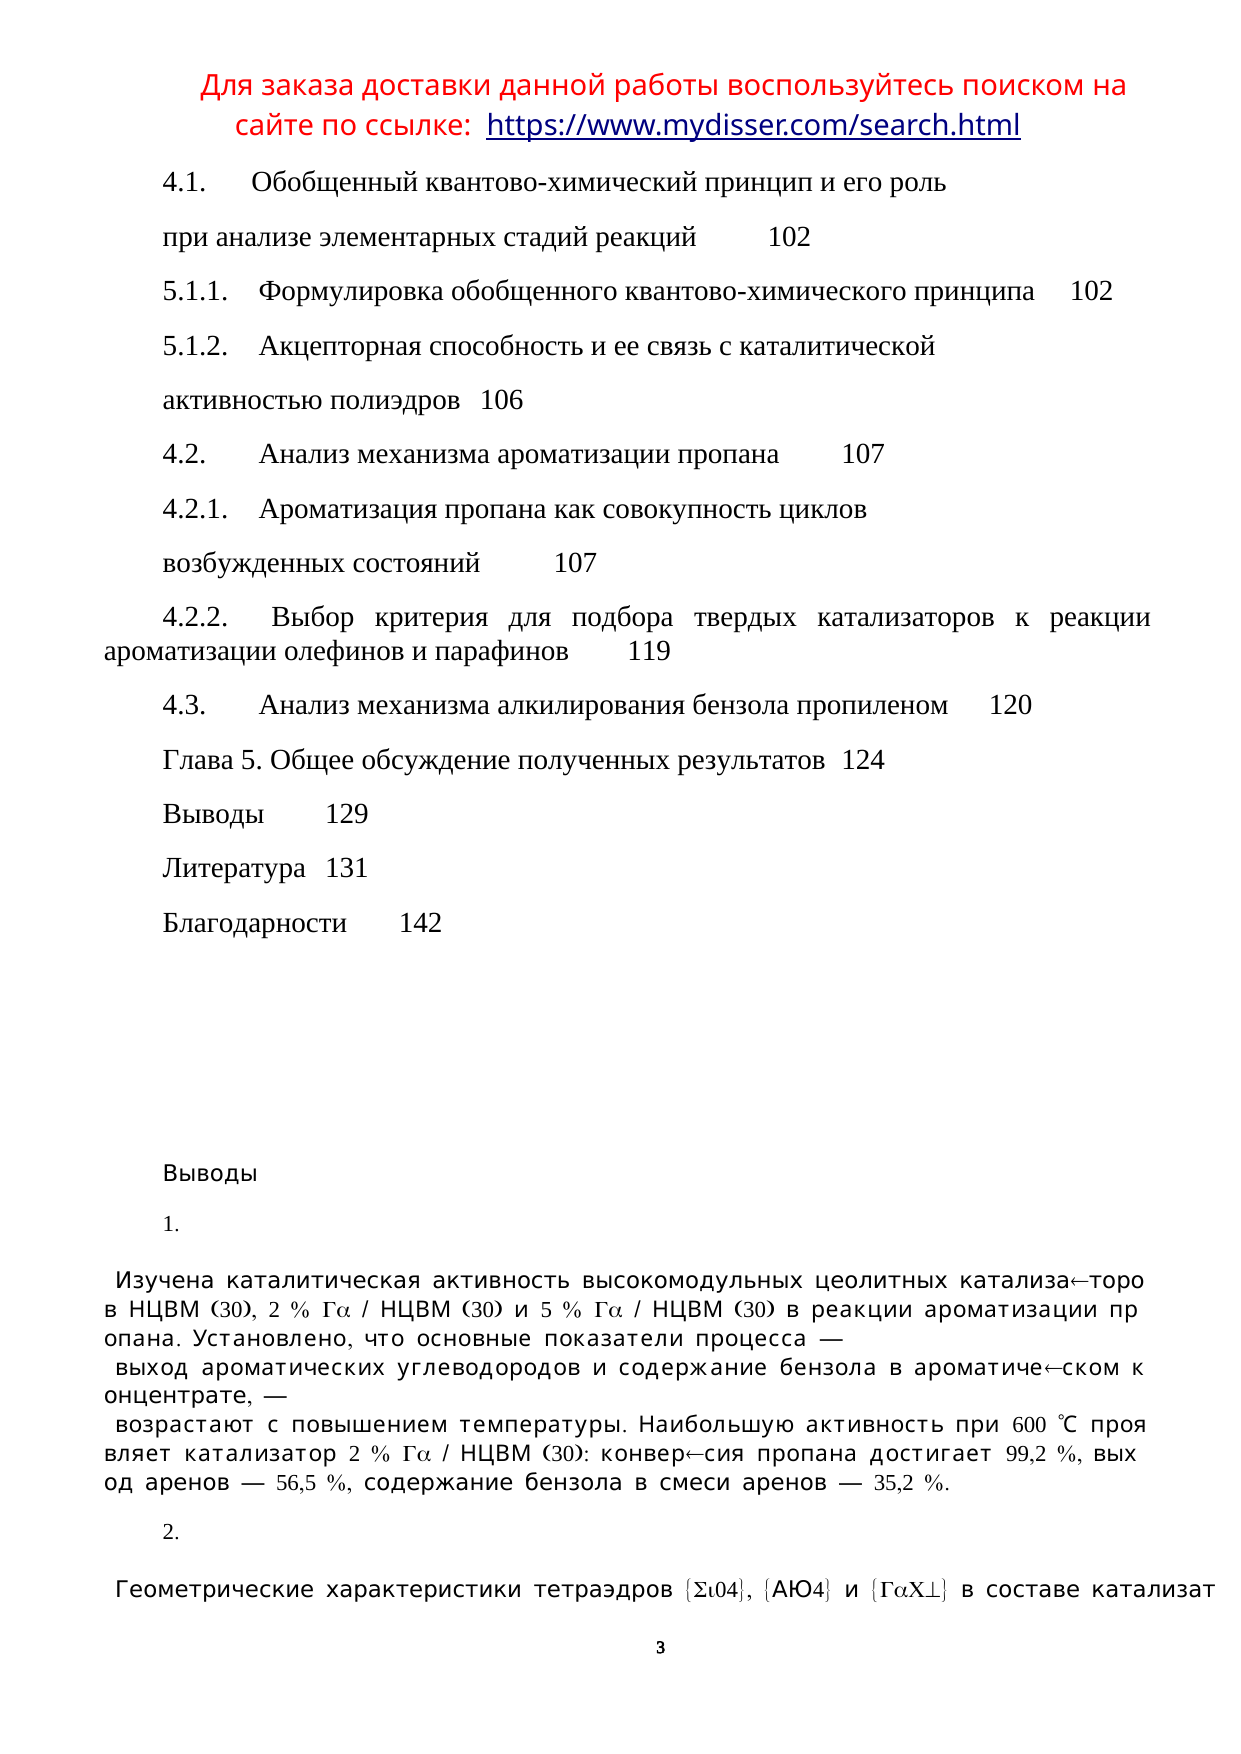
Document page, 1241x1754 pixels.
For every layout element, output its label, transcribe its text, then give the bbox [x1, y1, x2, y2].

text 4.1. Обобщенный квантово-химический принцип и его роль [103, 164, 1152, 198]
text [103, 1516, 1152, 1602]
text Выводы 129 [103, 796, 1152, 830]
text 4.2. Анализ механизма ароматизации пропана 107 [103, 436, 1152, 470]
text возбужденных состояний 107 [103, 545, 1152, 579]
text 5.1.2. Акцепторная способность и ее связь с каталитической [103, 328, 1152, 361]
text 5.1.1. Формулировка обобщенного квантово-химического принципа 102 [103, 273, 1152, 307]
text активностью полиэдров 106 [103, 382, 1152, 416]
text 4.3. Анализ механизма алкилирования бензола пропиленом 120 [103, 687, 1152, 721]
text Благодарности 142 [103, 905, 1152, 938]
text  ИзученакаталитическаяактивностьвысокомодульныхцеолитныхкатализаторовНЦВМНЦВМиНЦВМвреакцииароматизациипропанаУстановленочтоосновныепоказателипроцесса—выходароматическихуглеводородовисодержаниебензолавароматическомконцентрате—возрастаютсповышениемтемпературыНаибольшуюактивностьпри°СпроявляеткатализаторНЦВМконверсияпропанадостигаетвыходаренов—содержаниебензолавсмесиаренов— [103, 1207, 1152, 1495]
text 4.2.1. Ароматизация пропана как совокупность циклов [103, 491, 1152, 524]
text при анализе элементарных стадий реакций 102 [103, 219, 1152, 252]
text Глава 5. Общее обсуждение полученных результатов 124 [103, 742, 1152, 775]
text Выводы [103, 1158, 1152, 1186]
text 4.2.2. Выбор критерия для подбора твердых катализаторов к реакции ароматизации олефинов и парафинов 119 [103, 599, 1152, 667]
text Литература 131 [103, 851, 1152, 884]
